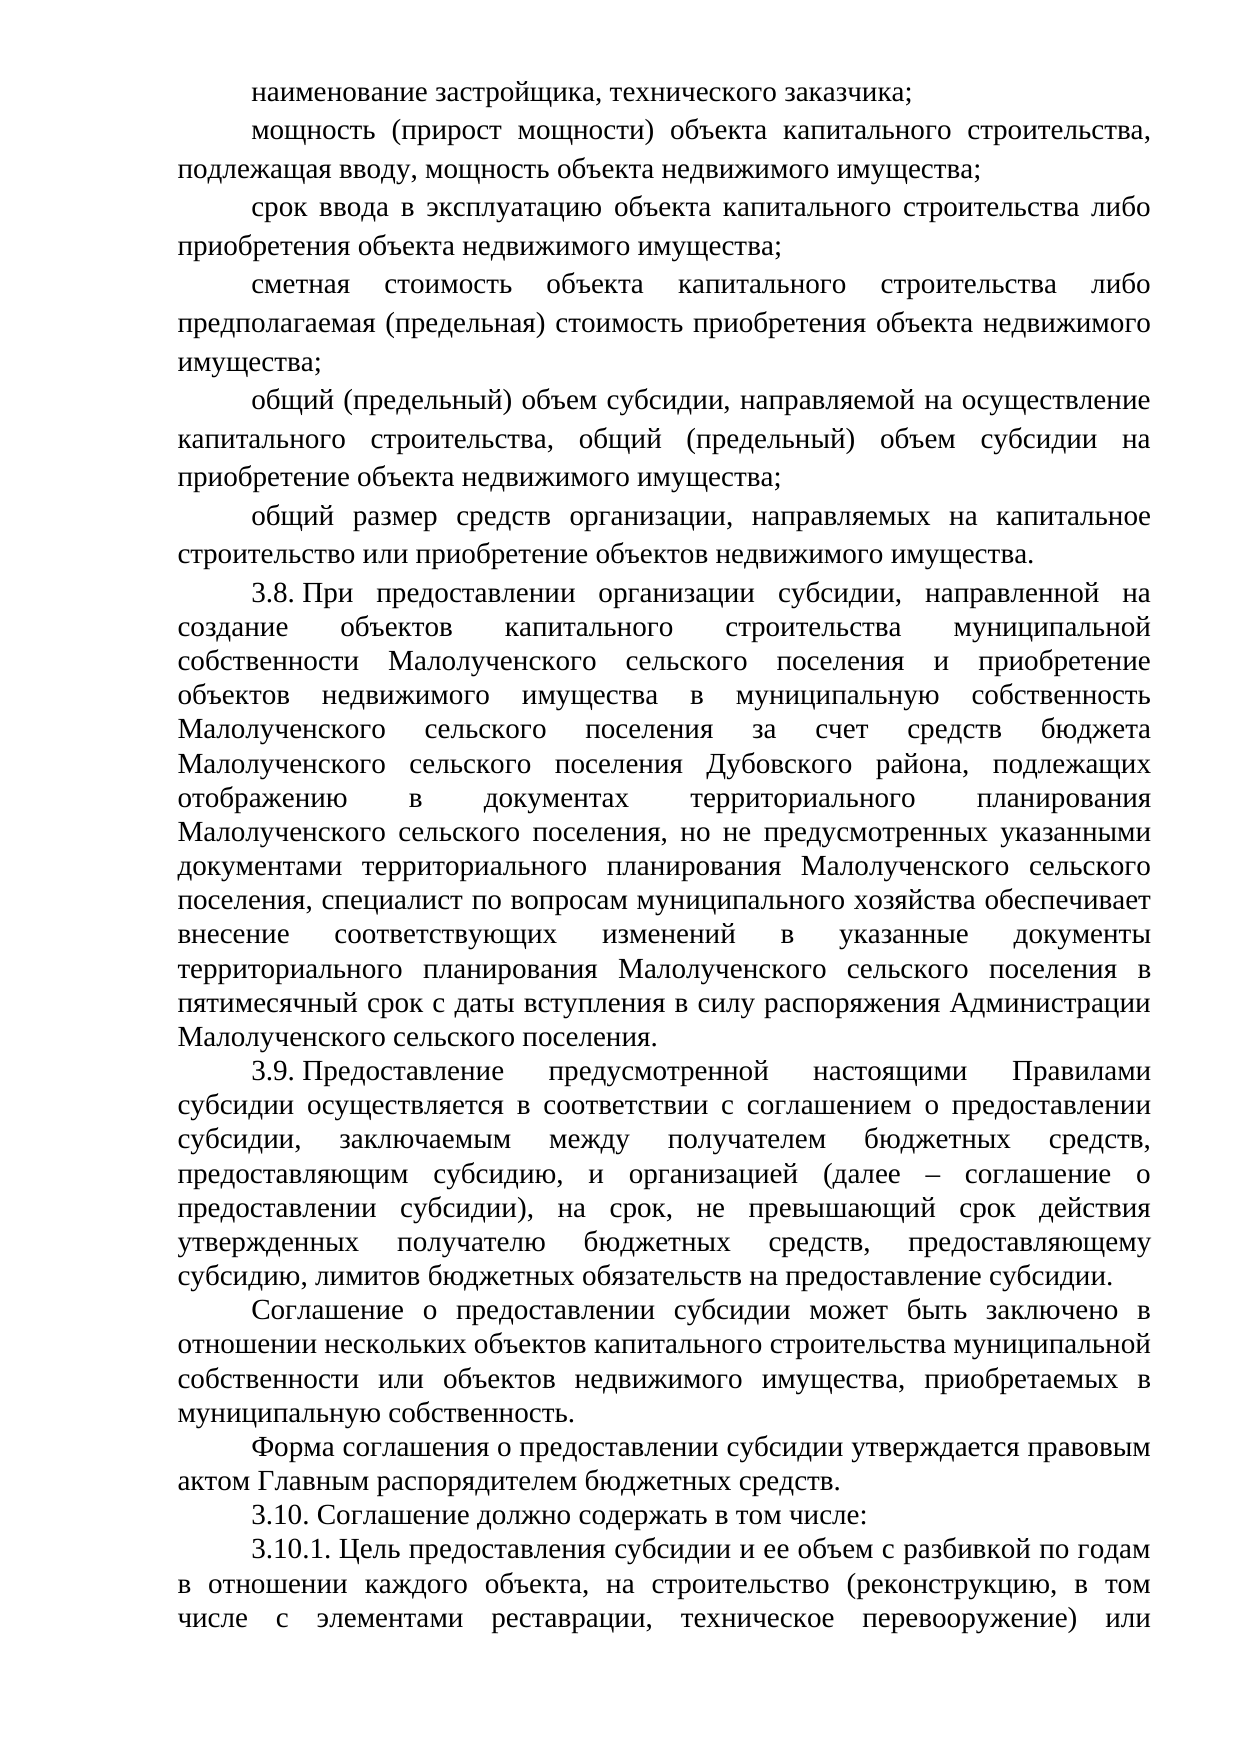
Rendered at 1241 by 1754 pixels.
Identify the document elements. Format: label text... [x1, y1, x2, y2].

text общий (предельный) объем субсидии, направляемой на осуществление капитального строительства, общий (предельный) объем субсидии на приобретение объекта недвижимого имущества; [177, 382, 1152, 493]
text сметная стоимость объекта капитального строительства либо предполагаемая (предельная) стоимость приобретения объекта недвижимого имущества; [177, 267, 1152, 377]
text мощность (прирост мощности) объекта капитального строительства, подлежащая вводу, мощность объекта недвижимого имущества; [177, 112, 1152, 184]
text общий размер средств организации, направляемых на капитальное строительство или приобретение объектов недвижимого имущества. [177, 498, 1152, 570]
text 3.9. Предоставление предусмотренной настоящими Правилами субсидии осуществляется в соответствии с соглашением о предоставлении субсидии, заключаемым между получателем бюджетных средств, предоставляющим субсидию, и организацией (далее – соглашение о предоставлении субсидии), на срок, не превышающий срок действия утвержденных получателю бюджетных средств, предоставляющему субсидию, лимитов бюджетных обязательств на предоставление субсидии. [177, 1053, 1152, 1292]
text Соглашение о предоставлении субсидии может быть заключено в отношении нескольких объектов капитального строительства муниципальной собственности или объектов недвижимого имущества, приобретаемых в муниципальную собственность. [177, 1292, 1152, 1428]
text Форма соглашения о предоставлении субсидии утверждается правовым актом Главным распорядителем бюджетных средств. [177, 1429, 1152, 1497]
text 3.10. Соглашение должно содержать в том числе: [177, 1497, 1152, 1531]
text 3.8. При предоставлении организации субсидии, направленной на создание объектов капитального строительства муниципальной собственности Малолученского сельского поселения и приобретение объектов недвижимого имущества в муниципальную собственность Малолученского сельского поселения за счет средств бюджета Малолученского сельского поселения Дубовского района, подлежащих отображению в документах территориального планирования Малолученского сельского поселения, но не предусмотренных указанными документами территориального планирования Малолученского сельского поселения, специалист по вопросам муниципального хозяйства обеспечивает внесение соответствующих изменений в указанные документы территориального планирования Малолученского сельского поселения в пятимесячный срок с даты вступления в силу распоряжения Администрации Малолученского сельского поселения. [177, 575, 1152, 1053]
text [177, 1532, 1152, 1633]
text срок ввода в эксплуатацию объекта капитального строительства либо приобретения объекта недвижимого имущества; [177, 189, 1152, 262]
text наименование застройщика, технического заказчика; [177, 74, 1152, 107]
